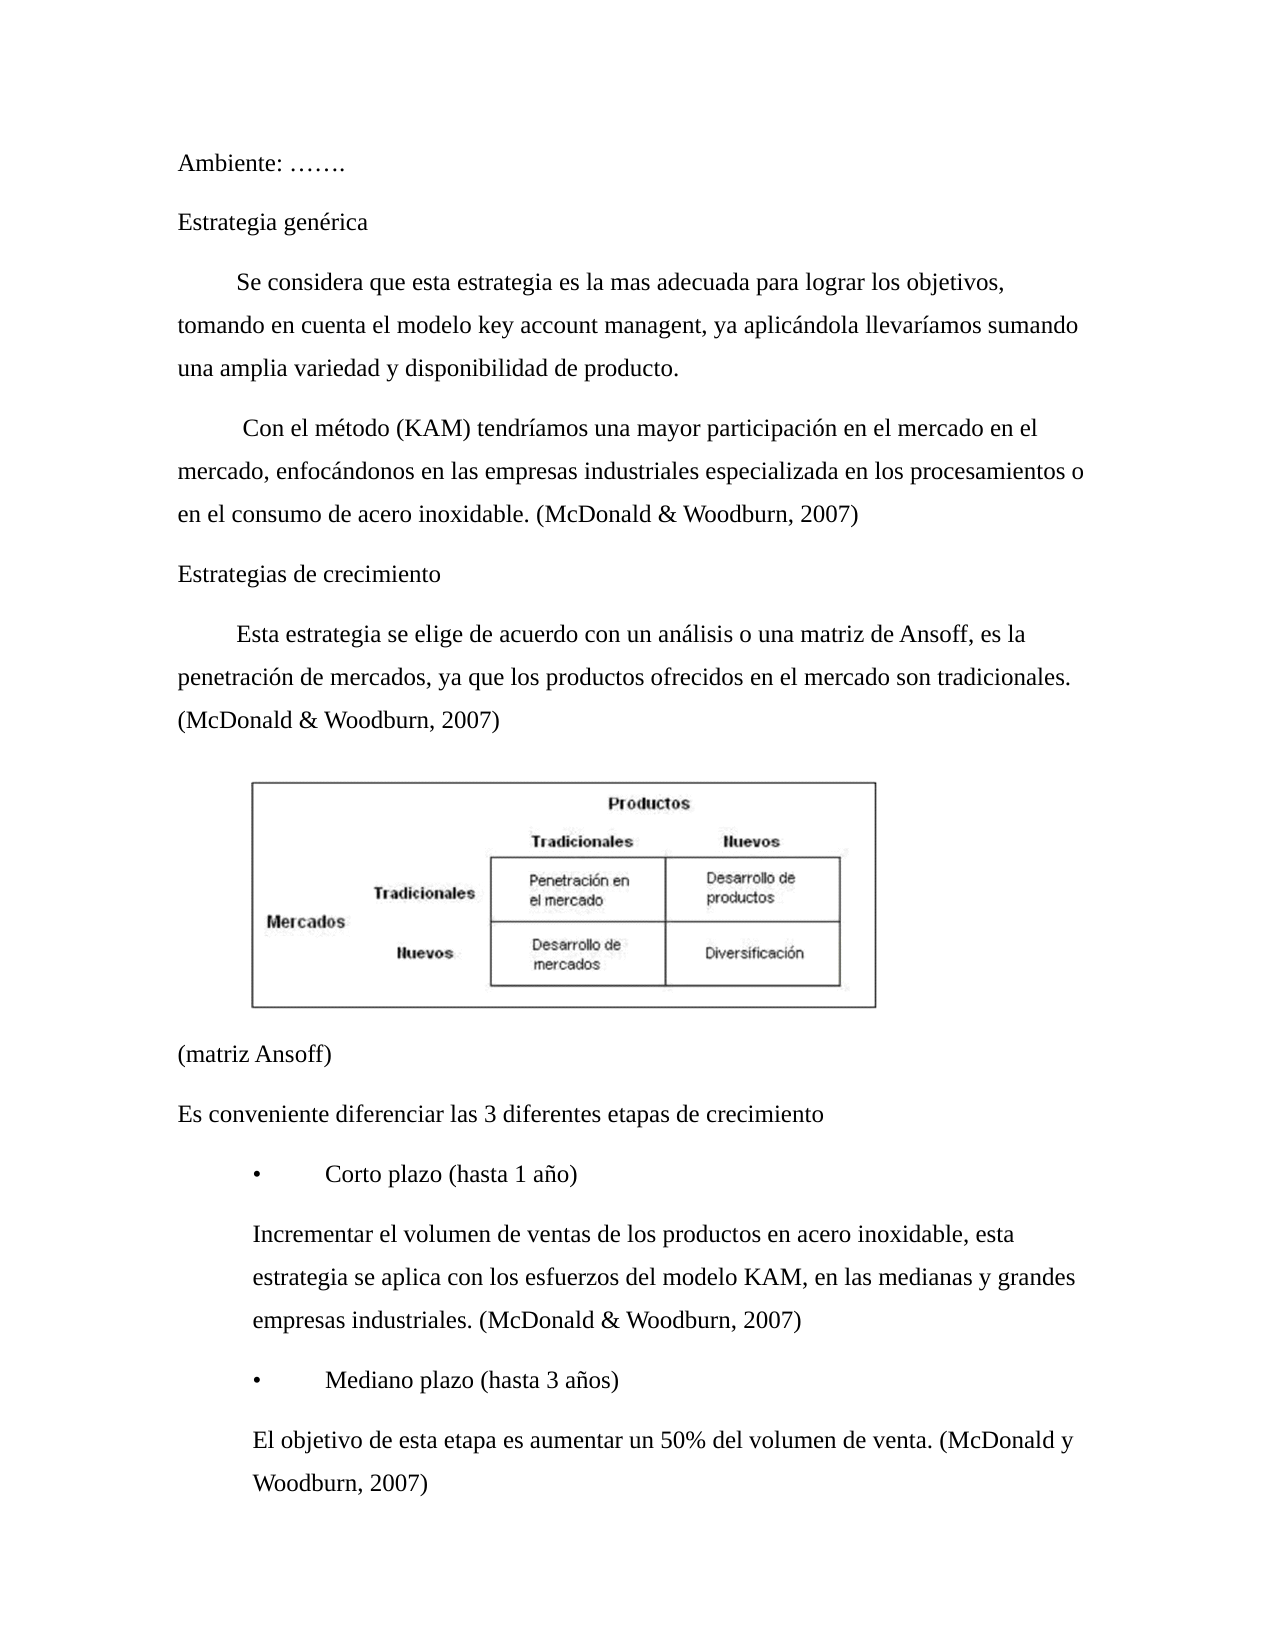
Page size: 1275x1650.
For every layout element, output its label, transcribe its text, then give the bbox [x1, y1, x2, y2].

picture [251, 765, 879, 1009]
text Estrategia genérica [177, 207, 1098, 236]
text Se considera que esta estrategia es la mas adecuada para lograr los objetivos, tomando en cuenta el modelo key account managent, ya aplicándola llevaríamos sumando una amplia variedad y disponibilidad de producto. [177, 267, 1098, 382]
text (matriz Ansoff) [177, 1039, 1098, 1068]
text Es conveniente diferenciar las 3 diferentes etapas de crecimiento [177, 1099, 1098, 1128]
text Estrategias de crecimiento [177, 559, 1098, 588]
list Corto plazo (hasta 1 año) [252, 1159, 1098, 1188]
text El objetivo de esta etapa es aumentar un 50% del volumen de venta. (McDonald y Woodburn, 2007) [252, 1425, 1098, 1497]
list Mediano plazo (hasta 3 años) [252, 1365, 1098, 1394]
text Ambiente: ……. [177, 148, 1098, 176]
text Esta estrategia se elige de acuerdo con un análisis o una matriz de Ansoff, es la penetración de mercados, ya que los productos ofrecidos en el mercado son tradicionales. (McDonald & Woodburn, 2007) [177, 619, 1098, 734]
text Incrementar el volumen de ventas de los productos en acero inoxidable, esta estrategia se aplica con los esfuerzos del modelo KAM, en las medianas y grandes empresas industriales. (McDonald & Woodburn, 2007) [252, 1219, 1098, 1334]
text Con el método (KAM) tendríamos una mayor participación en el mercado en el mercado, enfocándonos en las empresas industriales especializada en los procesamientos o en el consumo de acero inoxidable. (McDonald & Woodburn, 2007) [177, 413, 1098, 528]
